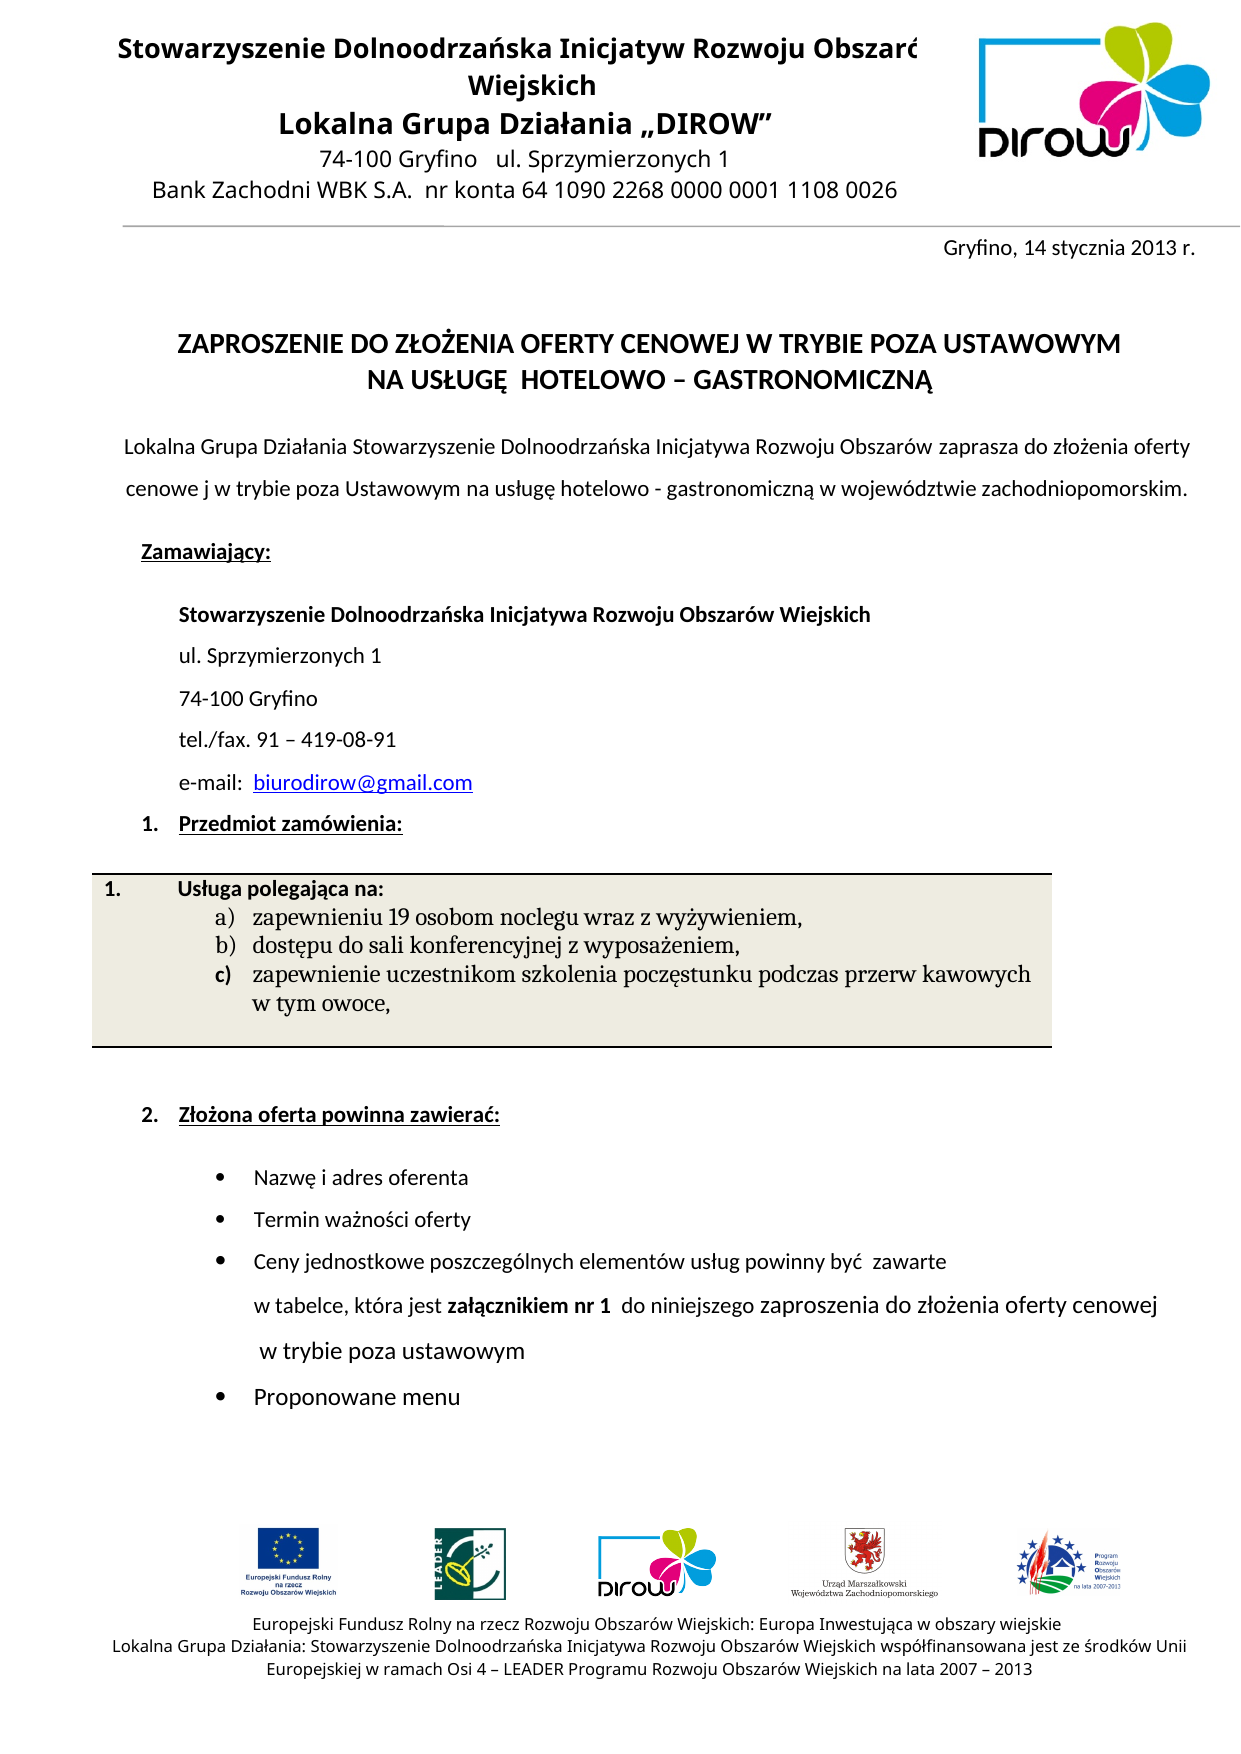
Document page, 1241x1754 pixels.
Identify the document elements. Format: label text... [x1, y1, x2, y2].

text w trybie poza ustawowym [253, 1335, 1196, 1366]
picture [916, 0, 1238, 200]
picture [1016, 1528, 1121, 1596]
picture [238, 1524, 339, 1599]
list Złożona oferta powinna zawierać: [141, 1101, 1196, 1129]
table_header Usługa polegająca na: zapewnieniu 19 osobom noclegu wraz z wyżywieniem, dostępu do sali konferencyjnej z wyposażeniem, zapewnienie uczestnikom szkolenia poczęstunku podczas przerw kawowych w tym owoce, [92, 875, 1052, 1046]
list Termin ważności oferty [216, 1205, 1196, 1233]
list Przedmiot zamówienia: [141, 809, 1196, 838]
list Nazwę i adres oferenta [216, 1163, 1196, 1191]
text Stowarzyszenie Dolnoodrzańska Inicjatywa Rozwoju Obszarów Wiejskich [178, 600, 1196, 628]
picture [434, 1528, 506, 1600]
picture [591, 1519, 720, 1601]
text NA USŁUGĘ HOTELOWO – GASTRONOMICZNĄ [103, 361, 1196, 396]
text ZAPROSZENIE DO ZŁOŻENIA OFERTY CENOWEJ W TRYBIE POZA USTAWOWYM [103, 325, 1196, 361]
text Gryfino, 14 stycznia 2013 r. [103, 233, 1196, 262]
text e-mail: biurodirow@gmail.com [178, 768, 1196, 796]
text ul. Sprzymierzonych 1 [178, 642, 1196, 670]
list Ceny jednostkowe poszczególnych elementów usług powinny być zawarte [216, 1247, 1196, 1275]
picture [788, 1521, 943, 1604]
list Proponowane menu [216, 1381, 1196, 1411]
text 74-100 Gryfino [178, 684, 1196, 712]
text tel./fax. 91 – 419-08-91 [178, 726, 1196, 754]
text w tabelce, która jest załącznikiem nr 1 do niniejszego zaproszenia do złożenia oferty cenowej [253, 1289, 1196, 1320]
text Zamawiający: [103, 537, 1196, 565]
text Lokalna Grupa Działania Stowarzyszenie Dolnoodrzańska Inicjatywa Rozwoju Obszarów zaprasza do złożenia oferty cenowe j w trybie poza Ustawowym na usługę hotelowo - gastronomiczną w województwie zachodniopomorskim. [118, 432, 1196, 502]
